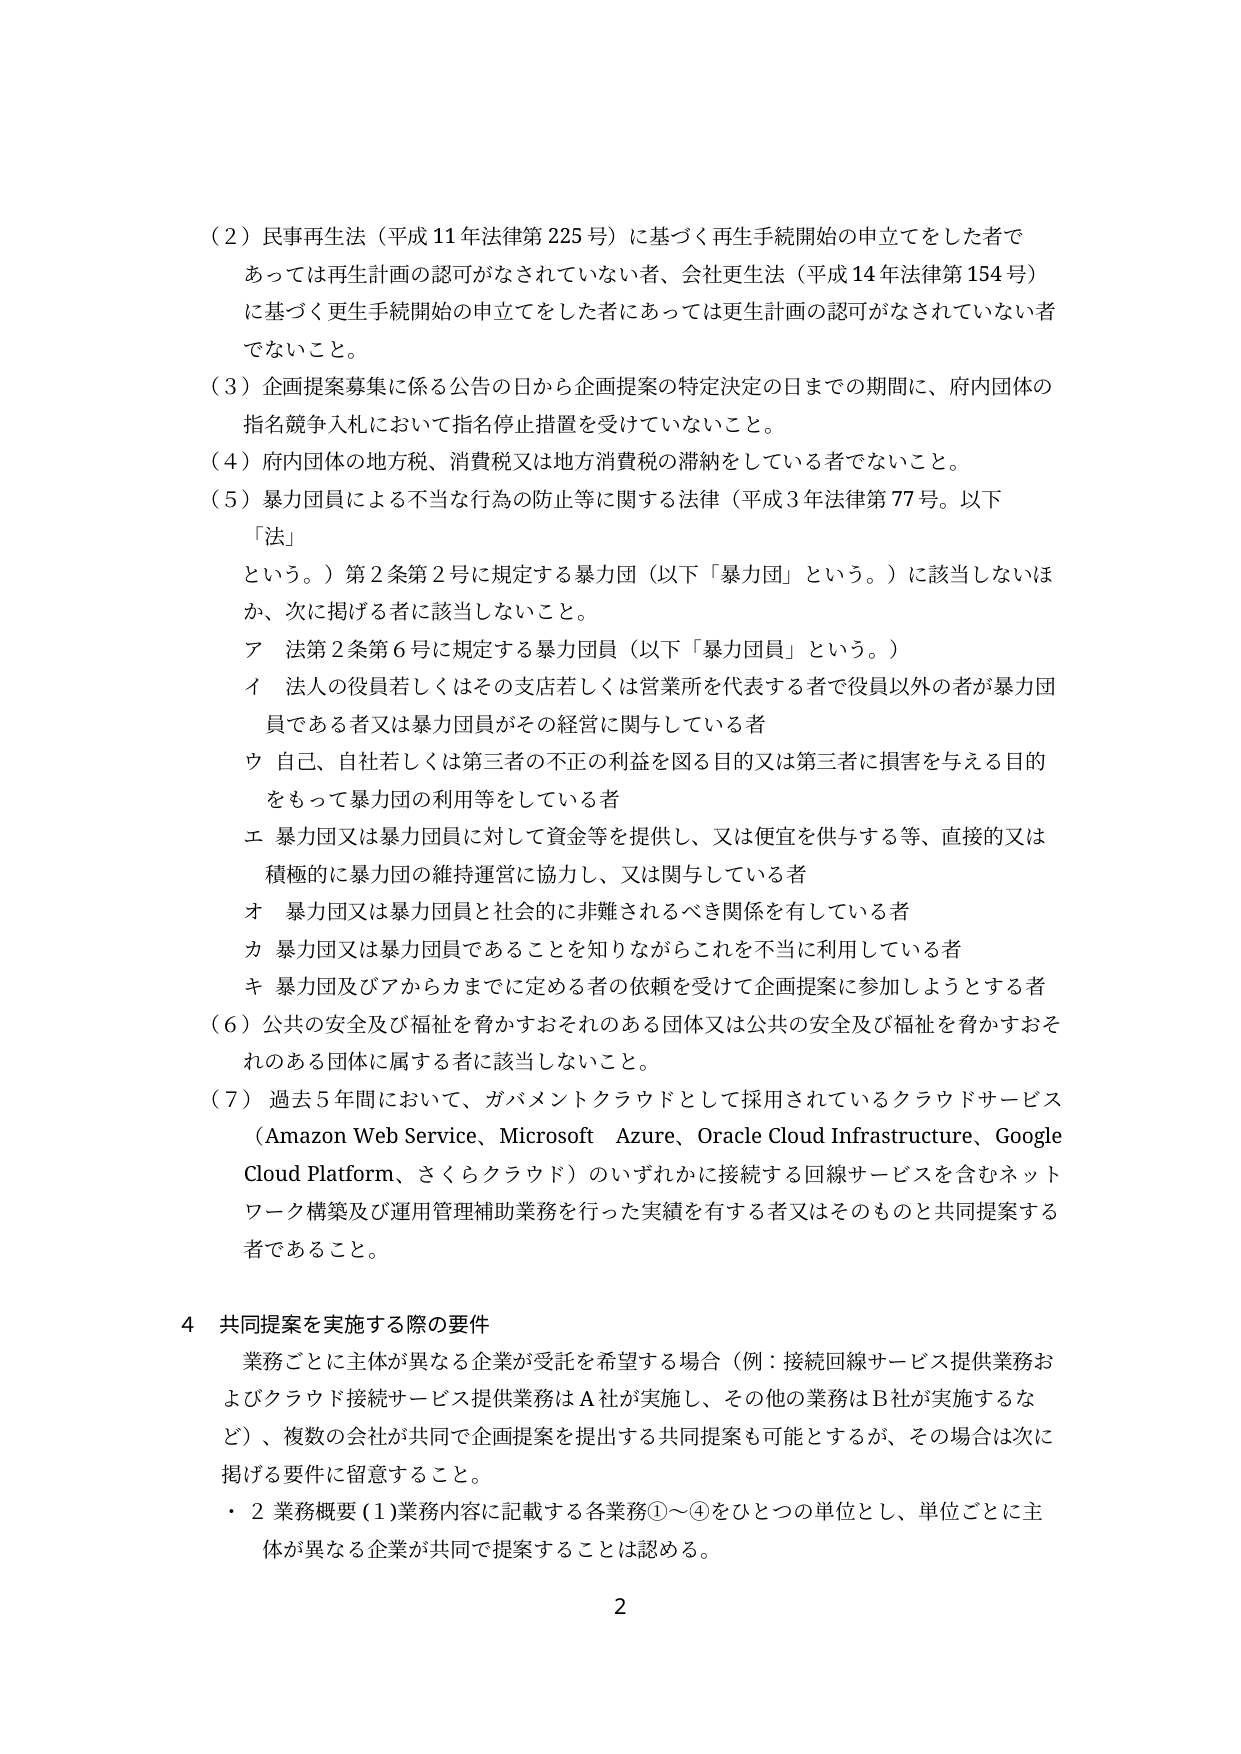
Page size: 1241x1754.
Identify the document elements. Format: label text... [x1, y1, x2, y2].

text イ 法人の役員若しくはその支店若しくは営業所を代表する者で役員以外の者が暴力団員である者又は暴力団員がその経営に関与している者 [243, 667, 1063, 742]
text （４）府内団体の地方税、消費税又は地方消費税の滞納をしている者でないこと。 [199, 442, 1063, 479]
text （２）民事再生法（平成11年法律第225号）に基づく再生手続開始の申立てをした者であっては再生計画の認可がなされていない者、会社更生法（平成14年法律第154号）に基づく更生手続開始の申立てをした者にあっては更生計画の認可がなされていない者でないこと。 [199, 217, 1063, 367]
text （５）暴力団員による不当な行為の防止等に関する法律（平成３年法律第77号。以下「法」 [199, 479, 1063, 554]
text ア 法第２条第６号に規定する暴力団員（以下「暴力団員」という。） [243, 629, 1063, 667]
text キ 暴力団及びアからカまでに定める者の依頼を受けて企画提案に参加しようとする者 [243, 967, 1063, 1004]
text という。）第２条第２号に規定する暴力団（以下「暴力団」という。）に該当しないほか、次に掲げる者に該当しないこと。 [199, 554, 1063, 629]
text 業務ごとに主体が異なる企業が受託を希望する場合（例：接続回線サービス提供業務およびクラウド接続サービス提供業務はA社が実施し、その他の業務はＢ社が実施するなど）、複数の会社が共同で企画提案を提出する共同提案も可能とするが、その場合は次に掲げる要件に留意すること。 [221, 1342, 1063, 1492]
text （７） 過去５年間において、ガバメントクラウドとして採用されているクラウドサービス（Amazon Web Service、Microsoft Azure、Oracle Cloud Infrastructure、Google Cloud Platform、さくらクラウド）のいずれかに接続する回線サービスを含むネットワーク構築及び運用管理補助業務を行った実績を有する者又はそのものと共同提案する者であること。 [199, 1079, 1063, 1267]
text ４ 共同提案を実施する際の要件 [177, 1304, 1063, 1342]
text オ 暴力団又は暴力団員と社会的に非難されるべき関係を有している者 [243, 892, 1063, 929]
text （６）公共の安全及び福祉を脅かすおそれのある団体又は公共の安全及び福祉を脅かすおそれのある団体に属する者に該当しないこと。 [199, 1004, 1063, 1079]
text エ 暴力団又は暴力団員に対して資金等を提供し、又は便宜を供与する等、直接的又は積極的に暴力団の維持運営に協力し、又は関与している者 [243, 817, 1063, 892]
text カ 暴力団又は暴力団員であることを知りながらこれを不当に利用している者 [243, 929, 1063, 967]
text ウ 自己、自社若しくは第三者の不正の利益を図る目的又は第三者に損害を与える目的をもって暴力団の利用等をしている者 [243, 742, 1063, 817]
text （３）企画提案募集に係る公告の日から企画提案の特定決定の日までの期間に、府内団体の指名競争入札において指名停止措置を受けていないこと。 [199, 367, 1063, 442]
text ・ ２ 業務概要 (１)業務内容に記載する各業務①～④をひとつの単位とし、単位ごとに主体が異なる企業が共同で提案することは認める。 [221, 1492, 1063, 1567]
